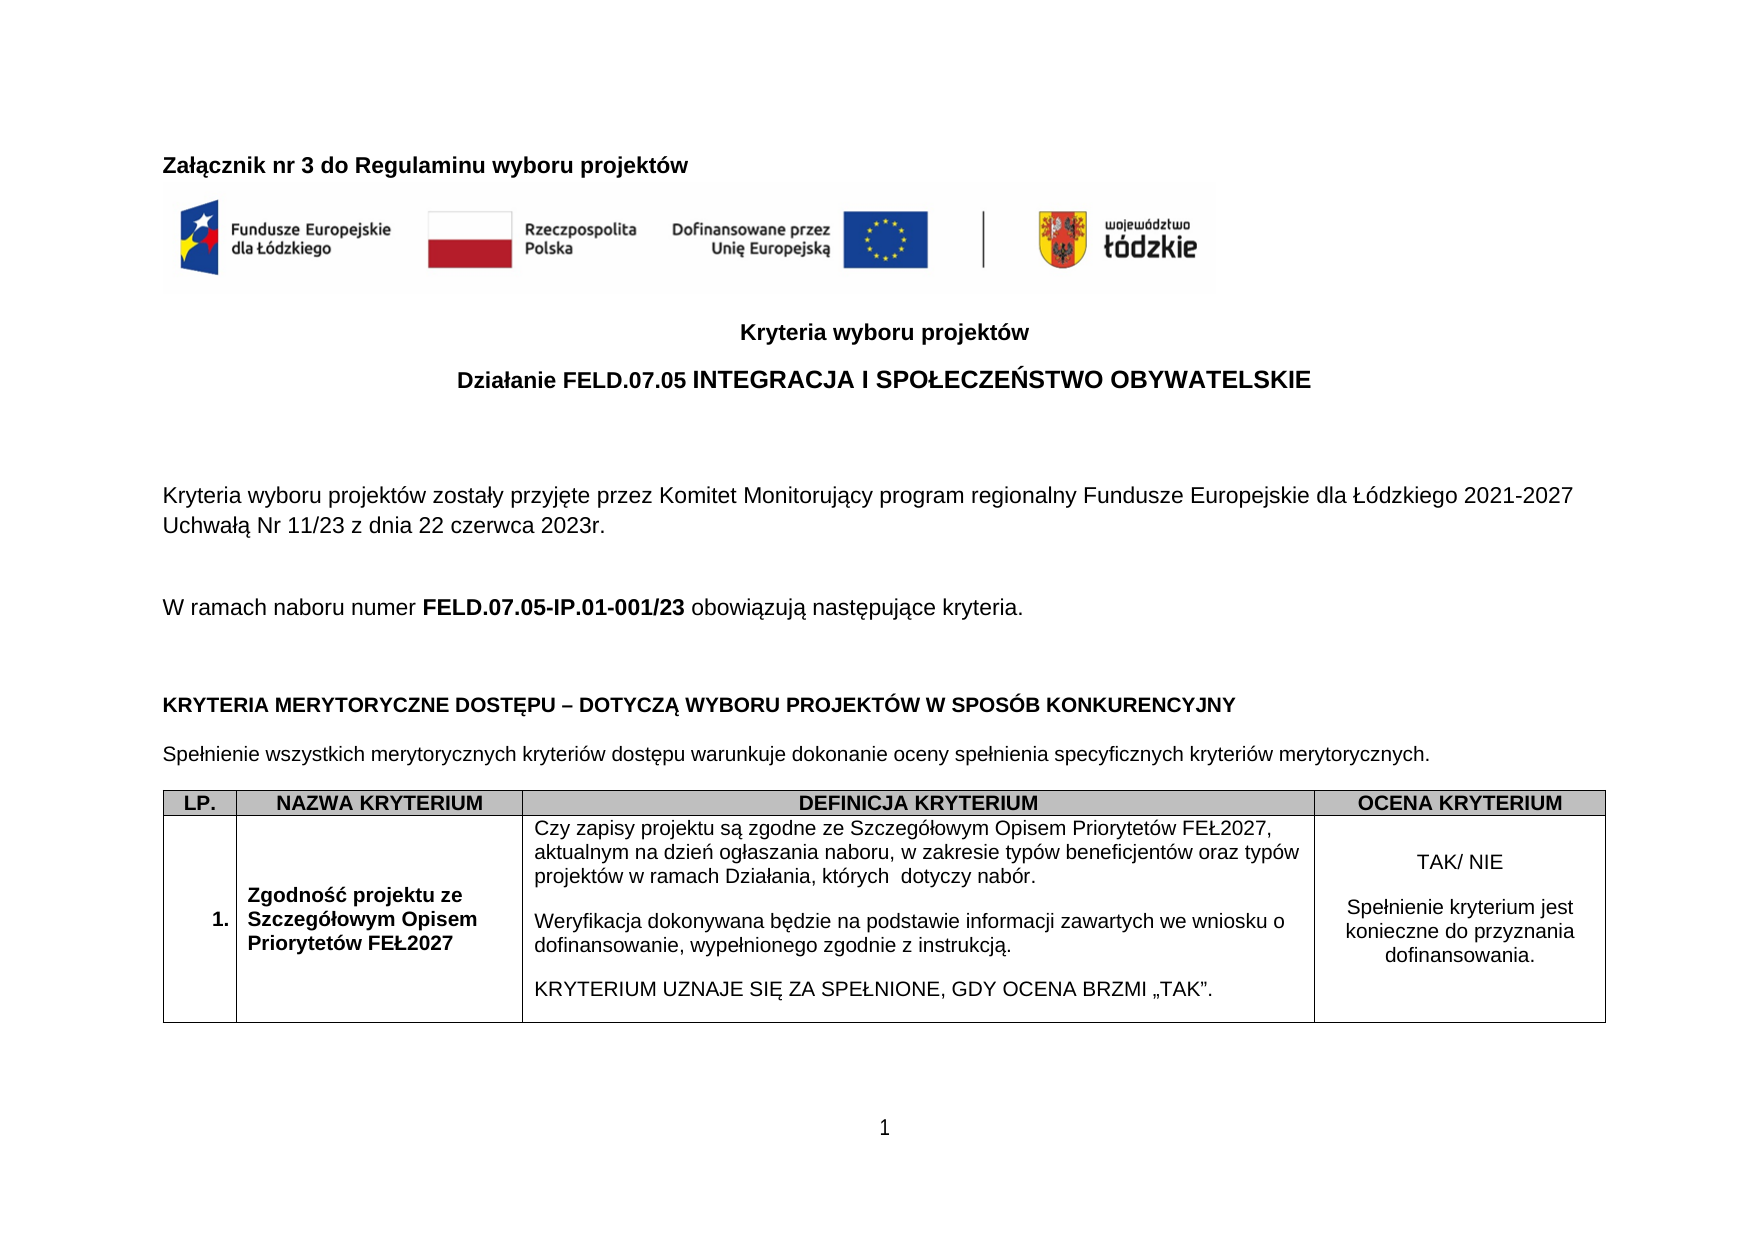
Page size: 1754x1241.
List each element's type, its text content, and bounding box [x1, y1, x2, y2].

table_cell TAK/ NIE Spełnienie kryterium jest konieczne do przyznania dofinansowania. [1315, 816, 1605, 1022]
picture [162, 182, 1216, 294]
text Działanie FELD.07.05 INTEGRACJA I SPOŁECZEŃSTWO OBYWATELSKIE [162, 365, 1606, 394]
table_header OCENA KRYTERIUM [1315, 791, 1605, 815]
table_header DEFINICJA KRYTERIUM [523, 791, 1314, 815]
text W ramach naboru numer FELD.07.05-IP.01-001/23 obowiązują następujące kryteria. [162, 594, 1606, 620]
table_header NAZWA KRYTERIUM [237, 791, 522, 815]
table_cell Czy zapisy projektu są zgodne ze Szczegółowym Opisem Priorytetów FEŁ2027, aktualnym na dzień ogłaszania naboru, w zakresie typów beneficjentów oraz typów projektów w ramach Działania, których dotyczy nabór. Weryfikacja dokonywana będzie na podstawie informacji zawartych we wniosku o dofinansowanie, wypełnionego zgodnie z instrukcją. KRYTERIUM UZNAJE SIĘ ZA SPEŁNIONE, GDY OCENA BRZMI „TAK”. [523, 816, 1314, 1022]
text Spełnienie wszystkich merytorycznych kryteriów dostępu warunkuje dokonanie oceny spełnienia specyficznych kryteriów merytorycznych. [162, 741, 1606, 765]
text Kryteria wyboru projektów zostały przyjęte przez Komitet Monitorujący program regionalny Fundusze Europejskie dla Łódzkiego 2021-2027 Uchwałą Nr 11/23 z dnia 22 czerwca 2023r. [162, 482, 1606, 539]
table_header LP. [164, 791, 236, 815]
table_cell Zgodność projektu ze Szczegółowym Opisem Priorytetów FEŁ2027 [237, 816, 522, 1022]
table_cell [164, 816, 236, 1022]
text Załącznik nr 3 do Regulaminu wyboru projektów [162, 152, 1606, 178]
text KRYTERIA MERYTORYCZNE DOSTĘPU – DOTYCZĄ WYBORU PROJEKTÓW W SPOSÓB KONKURENCYJNY [162, 693, 1606, 717]
text Kryteria wyboru projektów [162, 319, 1606, 345]
